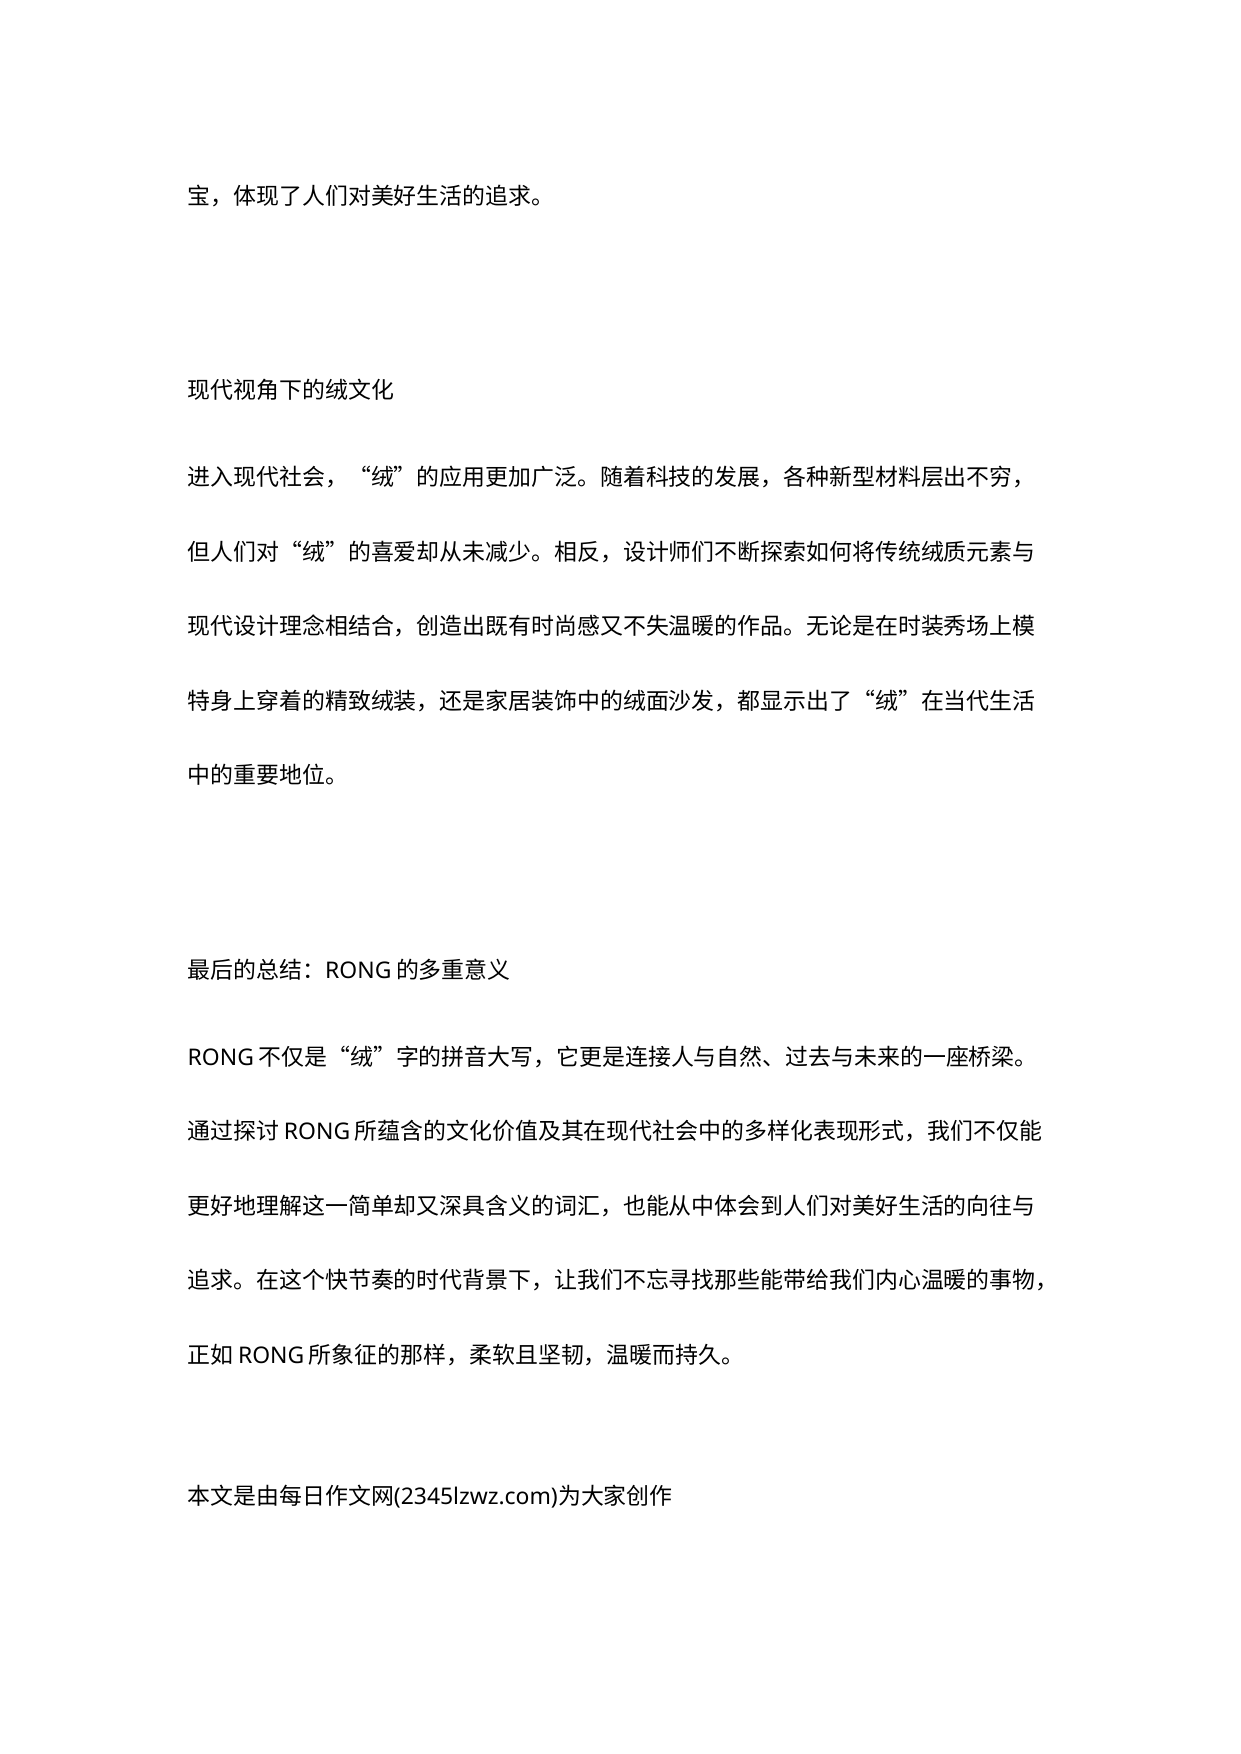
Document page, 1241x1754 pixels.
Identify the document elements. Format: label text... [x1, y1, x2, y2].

text 现代视角下的绒文化 [187, 356, 1053, 421]
text RONG不仅是“绒”字的拼音大写，它更是连接人与自然、过去与未来的一座桥梁。通过探讨RONG所蕴含的文化价值及其在现代社会中的多样化表现形式，我们不仅能更好地理解这一简单却又深具含义的词汇，也能从中体会到人们对美好生活的向往与追求。在这个快节奏的时代背景下，让我们不忘寻找那些能带给我们内心温暖的事物，正如RONG所象征的那样，柔软且坚韧，温暖而持久。 [187, 1022, 1053, 1386]
text 最后的总结：RONG的多重意义 [187, 936, 1053, 1001]
text 进入现代社会，“绒”的应用更加广泛。随着科技的发展，各种新型材料层出不穷，但人们对“绒”的喜爱却从未减少。相反，设计师们不断探索如何将传统绒质元素与现代设计理念相结合，创造出既有时尚感又不失温暖的作品。无论是在时装秀场上模特身上穿着的精致绒装，还是家居装饰中的绒面沙发，都显示出了“绒”在当代生活中的重要地位。 [187, 443, 1053, 807]
text 本文是由每日作文网(2345lzwz.com)为大家创作 [187, 1462, 1053, 1527]
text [187, 162, 1053, 227]
